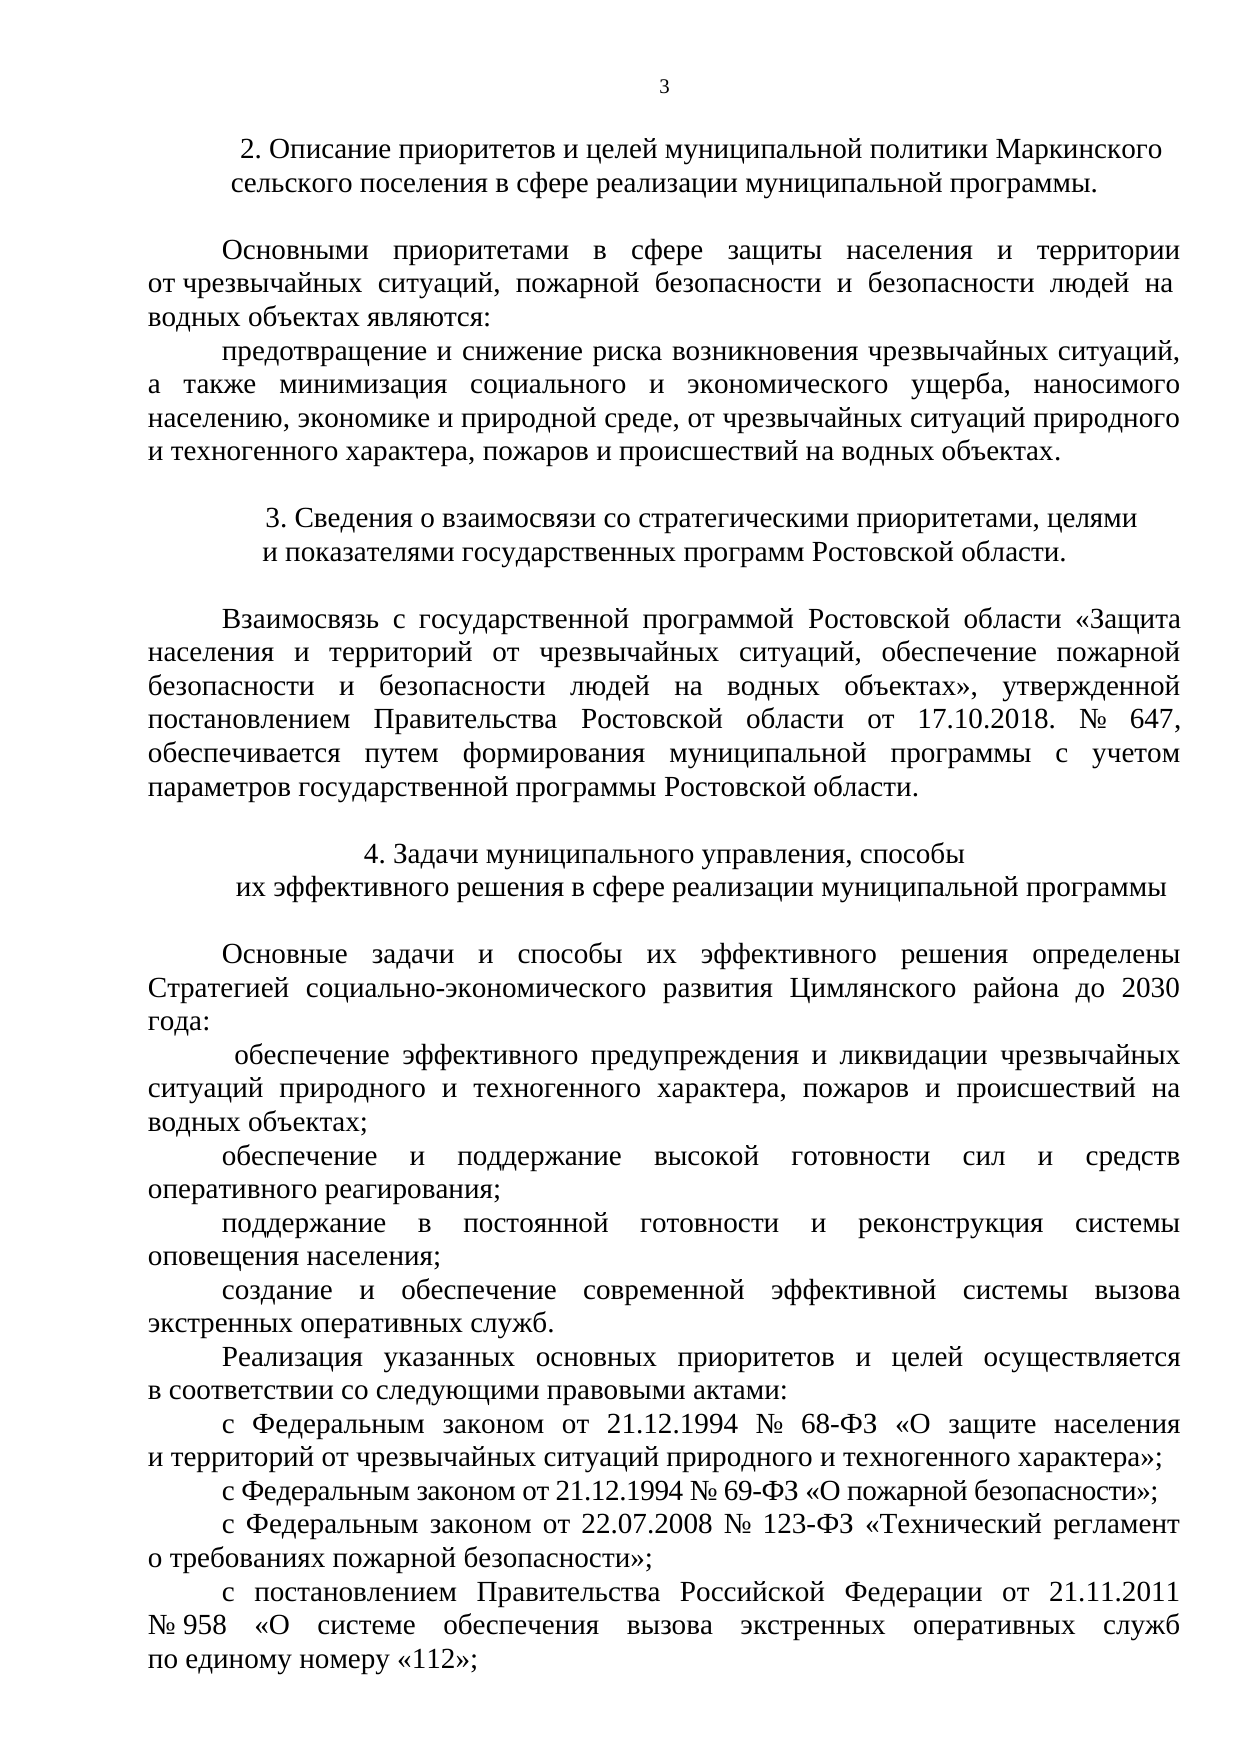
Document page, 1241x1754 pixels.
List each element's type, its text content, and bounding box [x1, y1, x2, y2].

text создание и обеспечение современной эффективной системы вызова экстренных оперативных служб. [148, 1272, 1181, 1339]
text предотвращение и снижение риска возникновения чрезвычайных ситуаций, а также минимизация социального и экономического ущерба, наносимого населению, экономике и природной среде, от чрезвычайных ситуаций природного и техногенного характера, пожаров и происшествий на водных объектах. [148, 333, 1181, 467]
text их эффективного решения в сфере реализации муниципальной программы [148, 869, 1181, 903]
text 2. Описание приоритетов и целей муниципальной политики Маркинского сельского поселения в сфере реализации муниципальной программы. [148, 131, 1181, 198]
text Взаимосвязь с государственной программой Ростовской области «Защита населения и территорий от чрезвычайных ситуаций, обеспечение пожарной безопасности и безопасности людей на водных объектах», утвержденной постановлением Правительства Ростовской области от 17.10.2018. № 647, обеспечивается путем формирования муниципальной программы с учетом параметров государственной программы Ростовской области. [148, 601, 1181, 802]
text Основные задачи и способы их эффективного решения определены Стратегией социально-экономического развития Цимлянского района до 2030 года: [148, 936, 1181, 1037]
text обеспечение эффективного предупреждения и ликвидации чрезвычайных ситуаций природного и техногенного характера, пожаров и происшествий на водных объектах; [148, 1037, 1181, 1138]
text Реализация указанных основных приоритетов и целей осуществляется в соответствии со следующими правовыми актами: [148, 1339, 1181, 1406]
text 3. Сведения о взаимосвязи со стратегическими приоритетами, целями и показателями государственных программ Ростовской области. [148, 500, 1181, 567]
text с Федеральным законом от 22.07.2008 № 123-ФЗ «Технический регламент о требованиях пожарной безопасности»; [148, 1507, 1181, 1574]
text обеспечение и поддержание высокой готовности сил и средств оперативного реагирования; [148, 1138, 1181, 1205]
text с постановлением Правительства Российской Федерации от 21.11.2011 № 958 «О системе обеспечения вызова экстренных оперативных служб по единому номеру «112»; [148, 1574, 1181, 1674]
text с Федеральным законом от 21.12.1994 № 69-ФЗ «О пожарной безопасности»; [148, 1473, 1181, 1507]
text 4. Задачи муниципального управления, способы [148, 836, 1181, 869]
text Основными приоритетами в сфере защиты населения и территории от чрезвычайных ситуаций, пожарной безопасности и безопасности людей на водных объектах являются: [148, 232, 1181, 333]
text с Федеральным законом от 21.12.1994 № 68-ФЗ «О защите населения и территорий от чрезвычайных ситуаций природного и техногенного характера»; [148, 1406, 1181, 1473]
text поддержание в постоянной готовности и реконструкция системы оповещения населения; [148, 1205, 1181, 1272]
